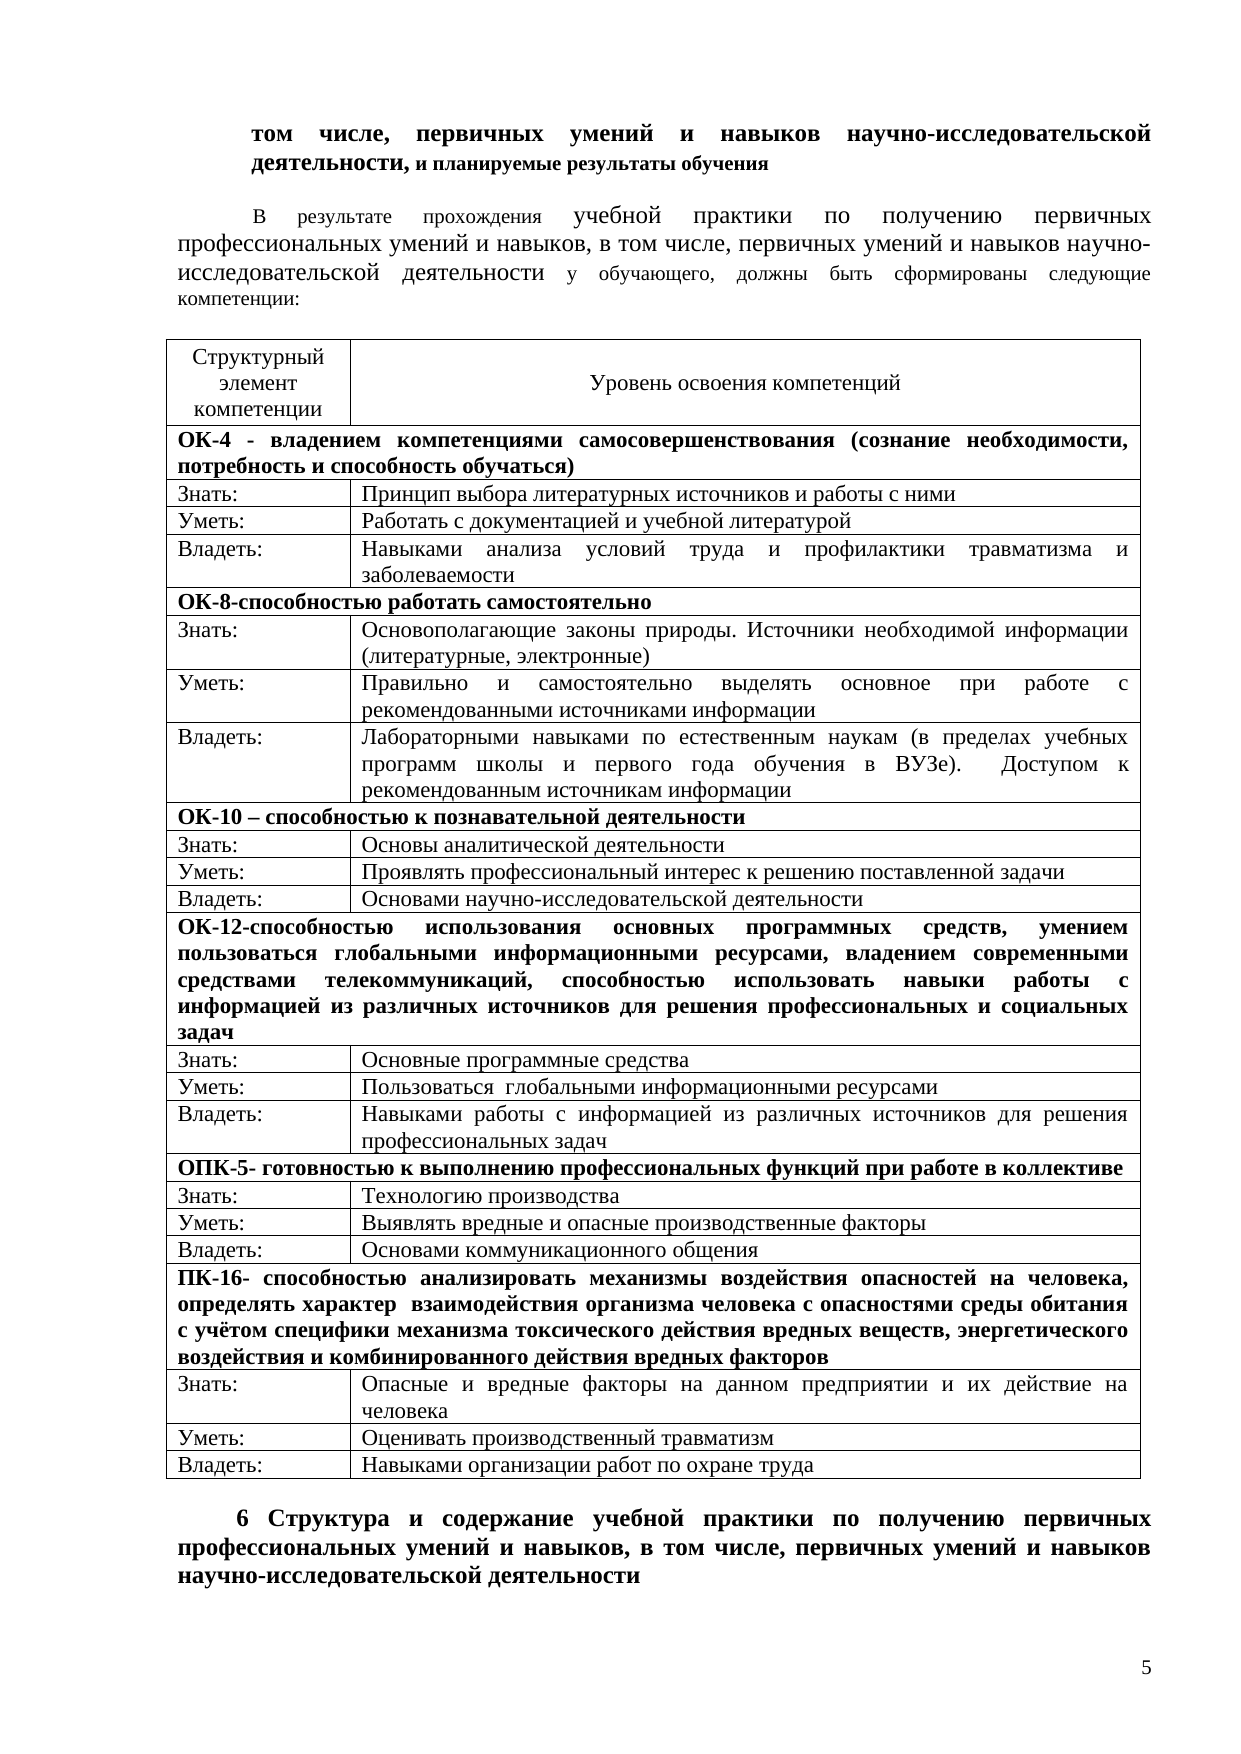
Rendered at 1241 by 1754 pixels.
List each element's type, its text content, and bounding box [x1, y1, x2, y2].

table_cell Основополагающие законы природы. Источники необходимой информации (литературные, электронные) [351, 616, 1140, 668]
table_cell Пользоваться глобальными информационными ресурсами [351, 1073, 1140, 1099]
table_cell Оценивать производственный травматизм [351, 1424, 1140, 1450]
table_cell Технологию производства [351, 1182, 1140, 1208]
table_cell Владеть: [167, 535, 350, 587]
table_cell Владеть: [167, 1451, 350, 1478]
table_cell ОК-12-способностью использования основных программных средств, умением пользоваться глобальными информационными ресурсами, владением современными средствами телекоммуникаций, способностью использовать навыки работы с информацией из различных источников для решения профессиональных и социальных задач [167, 913, 1140, 1045]
table_cell ПК-16- способностью анализировать механизмы воздействия опасностей на человека, определять характер взаимодействия организма человека с опасностями среды обитания с учётом специфики механизма токсического действия вредных веществ, энергетического воздействия и комбинированного действия вредных факторов [167, 1264, 1140, 1369]
table_cell Уметь: [167, 507, 350, 533]
text В результате прохождения учебной практики по получению первичных профессиональных умений и навыков, в том числе, первичных умений и навыков научно-исследовательской деятельности у обучающего, должны быть сформированы следующие компетенции: [177, 200, 1152, 310]
table_cell Выявлять вредные и опасные производственные факторы [351, 1209, 1140, 1235]
table_cell Навыками анализа условий труда и профилактики травматизма и заболеваемости [351, 535, 1140, 587]
table_cell Знать: [167, 1182, 350, 1208]
table_cell Уметь: [167, 1424, 350, 1450]
table_cell Владеть: [167, 723, 350, 802]
table_cell Навыками организации работ по охране труда [351, 1451, 1140, 1478]
table_cell Основы аналитической деятельности [351, 831, 1140, 857]
table_cell ОПК-5- готовностью к выполнению профессиональных функций при работе в коллективе [167, 1154, 1140, 1181]
table_cell Опасные и вредные факторы на данном предприятии и их действие на человека [351, 1370, 1140, 1423]
table_cell Уметь: [167, 670, 350, 722]
table_cell Владеть: [167, 1101, 350, 1153]
table_cell Работать с документацией и учебной литературой [351, 507, 1140, 533]
table_cell Проявлять профессиональный интерес к решению поставленной задачи [351, 858, 1140, 884]
table_header Уровень освоения компетенций [351, 340, 1140, 425]
table_cell Основами научно-исследовательской деятельности [351, 886, 1140, 912]
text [251, 118, 1152, 176]
table_cell Знать: [167, 1370, 350, 1423]
table_cell ОК-8-способностью работать самостоятельно [167, 588, 1140, 615]
table_cell Принцип выбора литературных источников и работы с ними [351, 480, 1140, 506]
table_cell Знать: [167, 616, 350, 668]
text 6 Структура и содержание учебной практики по получению первичных профессиональных умений и навыков, в том числе, первичных умений и навыков научно-исследовательской деятельности [177, 1503, 1152, 1589]
table_cell Основами коммуникационного общения [351, 1236, 1140, 1263]
table_cell Основные программные средства [351, 1046, 1140, 1072]
table_cell Уметь: [167, 1073, 350, 1099]
table_cell Навыками работы с информацией из различных источников для решения профессиональных задач [351, 1101, 1140, 1153]
table_cell Владеть: [167, 1236, 350, 1263]
table_cell Уметь: [167, 858, 350, 884]
table_cell Лабораторными навыками по естественным наукам (в пределах учебных программ школы и первого года обучения в ВУЗе). Доступом к рекомендованным источникам информации [351, 723, 1140, 802]
table_header Структурный элемент компетенции [167, 340, 350, 425]
table_cell ОК-10 – способностью к познавательной деятельности [167, 803, 1140, 830]
table_cell Знать: [167, 480, 350, 506]
table_cell Владеть: [167, 886, 350, 912]
table_cell Уметь: [167, 1209, 350, 1235]
table_cell Правильно и самостоятельно выделять основное при работе с рекомендованными источниками информации [351, 670, 1140, 722]
table_cell Знать: [167, 831, 350, 857]
table_cell ОК-4 - владением компетенциями самосовершенствования (сознание необходимости, потребность и способность обучаться) [167, 426, 1140, 479]
table_cell Знать: [167, 1046, 350, 1072]
